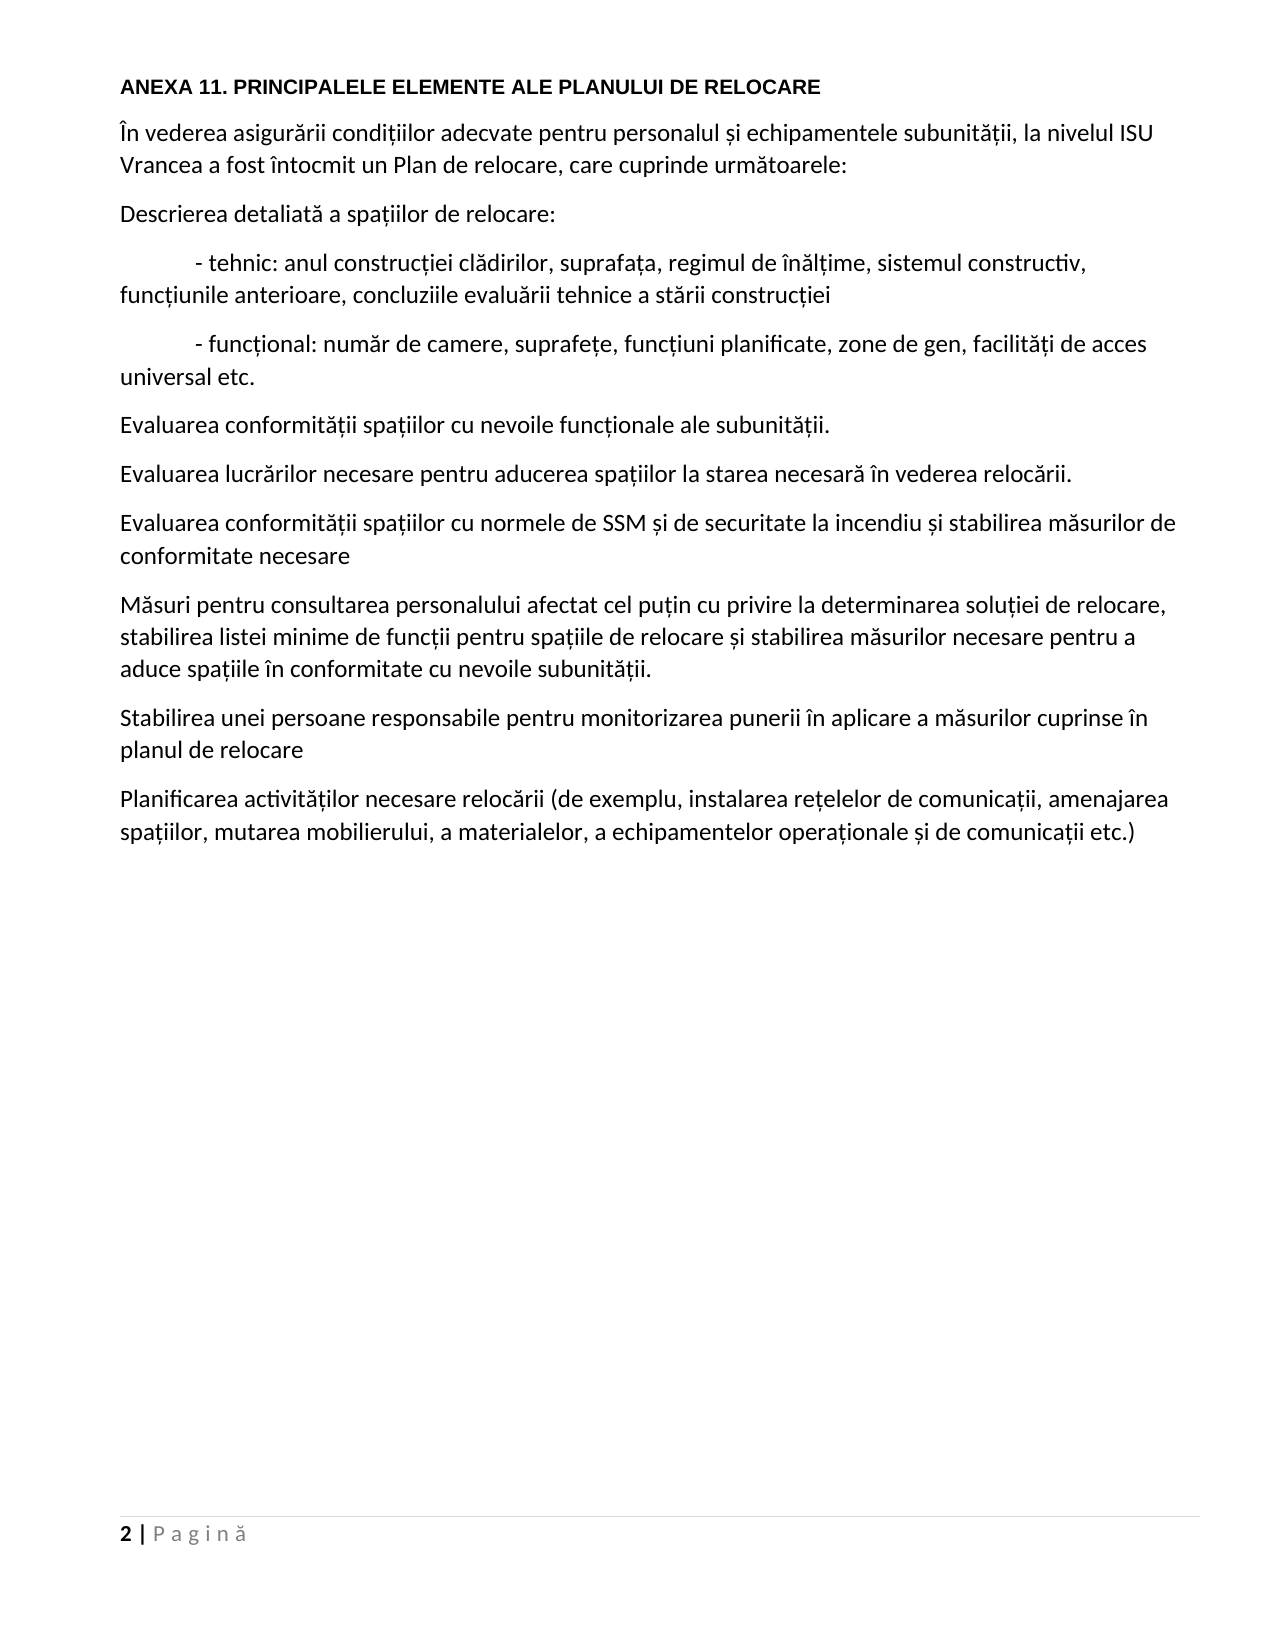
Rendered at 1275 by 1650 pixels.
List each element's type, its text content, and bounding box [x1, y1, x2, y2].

text Stabilirea unei persoane responsabile pentru monitorizarea punerii în aplicare a măsurilor cuprinse în planul de relocare [120, 702, 1200, 765]
text Măsuri pentru consultarea personalului afectat cel puțin cu privire la determinarea soluției de relocare, stabilirea listei minime de funcții pentru spațiile de relocare și stabilirea măsurilor necesare pentru a aduce spațiile în conformitate cu nevoile subunității. [120, 589, 1200, 684]
text Evaluarea conformității spațiilor cu normele de SSM și de securitate la incendiu și stabilirea măsurilor de conformitate necesare [120, 508, 1200, 570]
text Evaluarea conformității spațiilor cu nevoile funcționale ale subunității. [120, 410, 1200, 440]
text Evaluarea lucrărilor necesare pentru aducerea spațiilor la starea necesară în vederea relocării. [120, 459, 1200, 489]
text - funcțional: număr de camere, suprafețe, funcțiuni planificate, zone de gen, facilități de acces universal etc. [120, 328, 1200, 391]
text ANEXA 11. PRINCIPALELE ELEMENTE ALE PLANULUI DE RELOCARE [120, 75, 1200, 99]
text Planificarea activităților necesare relocării (de exemplu, instalarea rețelelor de comunicații, amenajarea spațiilor, mutarea mobilierului, a materialelor, a echipamentelor operaționale și de comunicații etc.) [120, 784, 1200, 846]
text - tehnic: anul construcției clădirilor, suprafața, regimul de înălțime, sistemul constructiv, funcțiunile anterioare, concluziile evaluării tehnice a stării construcției [120, 247, 1200, 310]
text Descrierea detaliată a spațiilor de relocare: [120, 198, 1200, 229]
text În vederea asigurării condițiilor adecvate pentru personalul și echipamentele subunității, la nivelul ISU Vrancea a fost întocmit un Plan de relocare, care cuprinde următoarele: [120, 117, 1200, 180]
